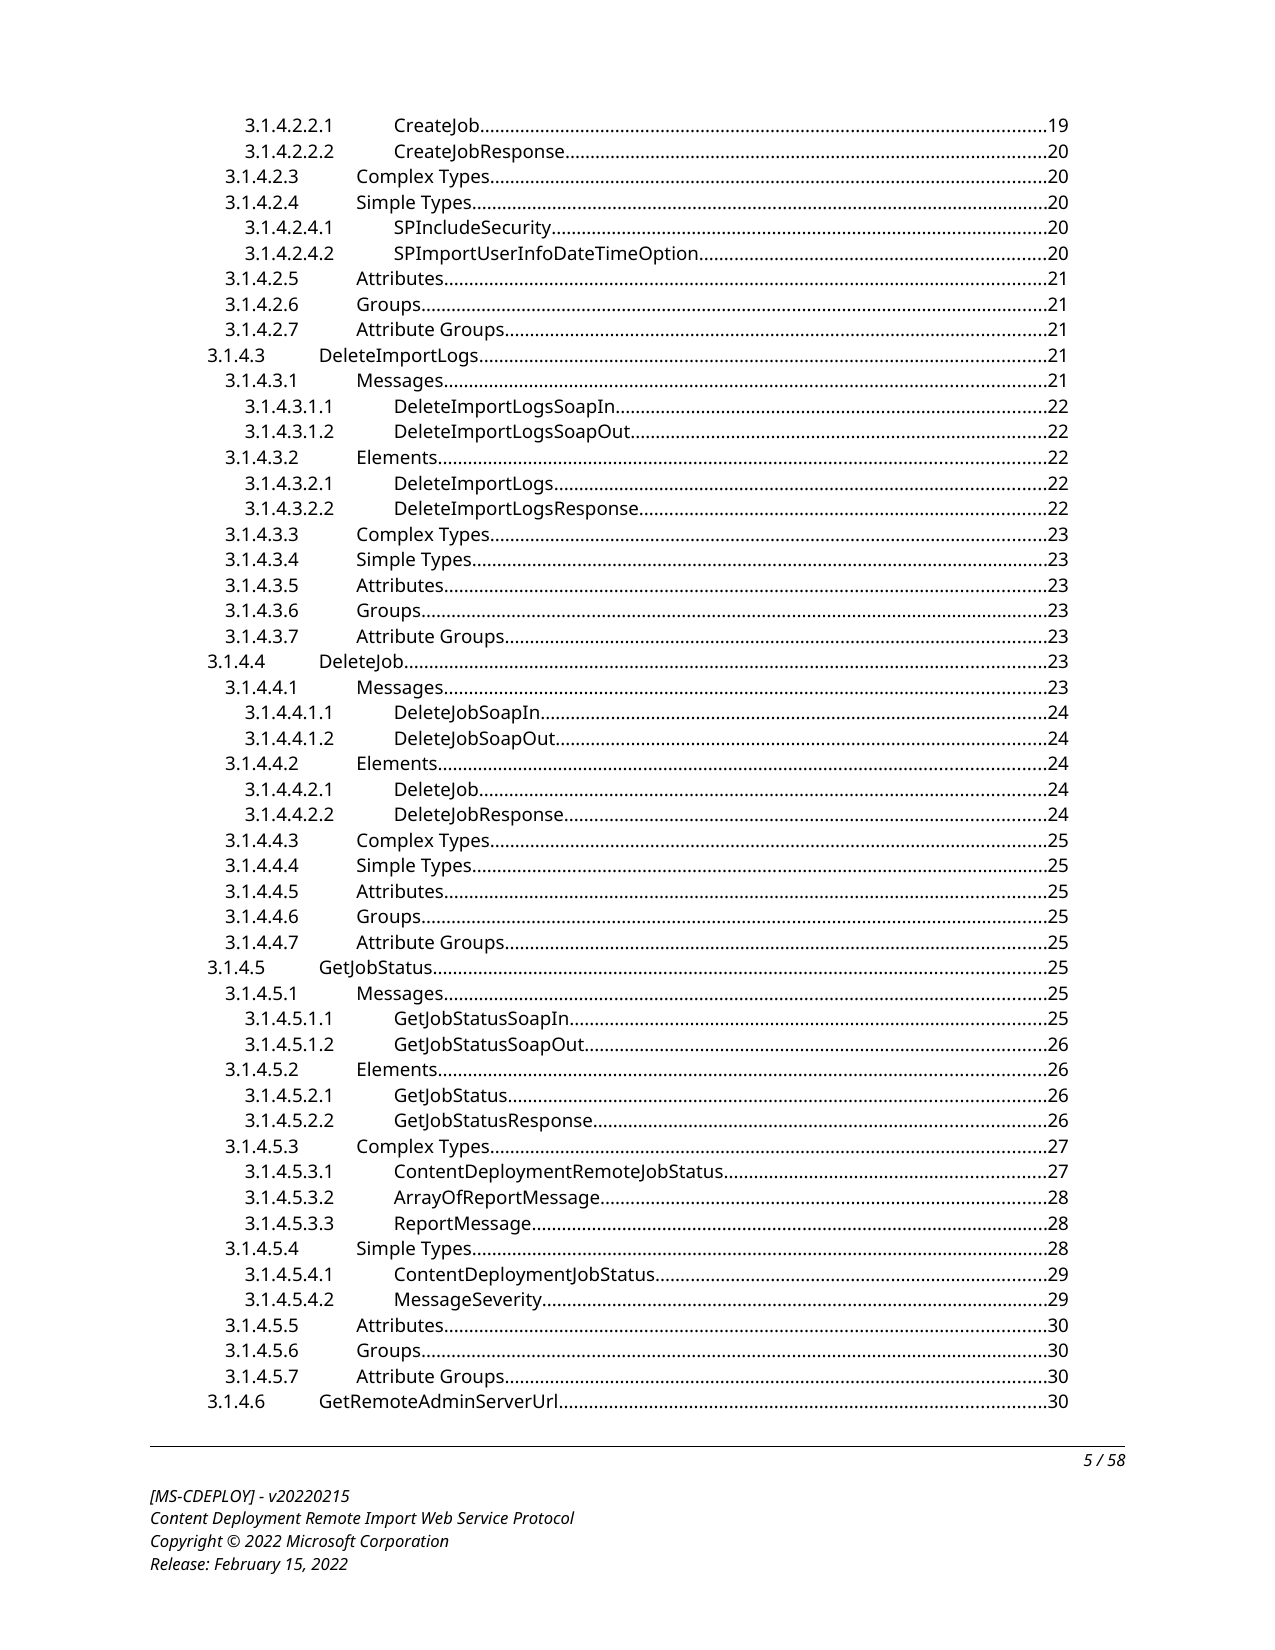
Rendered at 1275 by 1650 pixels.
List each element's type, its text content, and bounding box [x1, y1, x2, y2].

text 3.1.4.4.1.1 DeleteJobSoapIn 24 [244, 699, 1078, 725]
text 3.1.4.5.2.1 GetJobStatus 26 [244, 1082, 1078, 1108]
text 3.1.4.5 GetJobStatus 25 [207, 955, 1078, 980]
text 3.1.4.5.5 Attributes 30 [225, 1312, 1078, 1337]
text 3.1.4.3.7 Attribute Groups 23 [225, 623, 1078, 648]
text 3.1.4.3.2.1 DeleteImportLogs 22 [244, 470, 1078, 495]
text 3.1.4.2.7 Attribute Groups 21 [225, 317, 1078, 342]
text 3.1.4.2.2.1 CreateJob 19 [244, 112, 1078, 138]
text 3.1.4.3.4 Simple Types 23 [225, 546, 1078, 572]
text 3.1.4.4.5 Attributes 25 [225, 878, 1078, 904]
text 3.1.4.2.2.2 CreateJobResponse 20 [244, 138, 1078, 163]
text 3.1.4.2.6 Groups 21 [225, 291, 1078, 317]
text 3.1.4.3.2.2 DeleteImportLogsResponse 22 [244, 495, 1078, 521]
text 3.1.4.4.1 Messages 23 [225, 674, 1078, 699]
text 3.1.4.5.3.2 ArrayOfReportMessage 28 [244, 1184, 1078, 1210]
text 3.1.4.2.4 Simple Types 20 [225, 189, 1078, 214]
text 3.1.4.3.1.1 DeleteImportLogsSoapIn 22 [244, 393, 1078, 419]
text 3.1.4.5.3.3 ReportMessage 28 [244, 1210, 1078, 1235]
text 3.1.4.2.5 Attributes 21 [225, 266, 1078, 291]
text 3.1.4.5.3 Complex Types 27 [225, 1133, 1078, 1159]
text 3.1.4.3.2 Elements 22 [225, 444, 1078, 470]
text 3.1.4.6 GetRemoteAdminServerUrl 30 [207, 1388, 1078, 1414]
text 3.1.4.5.4.2 MessageSeverity 29 [244, 1286, 1078, 1312]
text 3.1.4.4.2.1 DeleteJob 24 [244, 776, 1078, 802]
text 3.1.4.5.6 Groups 30 [225, 1337, 1078, 1363]
text 3.1.4.2.4.1 SPIncludeSecurity 20 [244, 214, 1078, 240]
text 3.1.4.5.2 Elements 26 [225, 1057, 1078, 1082]
text 3.1.4.5.4 Simple Types 28 [225, 1235, 1078, 1261]
text 3.1.4.4.2 Elements 24 [225, 751, 1078, 776]
text 3.1.4.4.1.2 DeleteJobSoapOut 24 [244, 725, 1078, 751]
text 3.1.4.3.5 Attributes 23 [225, 572, 1078, 597]
text 3.1.4.5.3.1 ContentDeploymentRemoteJobStatus 27 [244, 1159, 1078, 1184]
text 3.1.4.4 DeleteJob 23 [207, 648, 1078, 674]
text 3.1.4.3 DeleteImportLogs 21 [207, 342, 1078, 368]
text 3.1.4.5.1.2 GetJobStatusSoapOut 26 [244, 1031, 1078, 1057]
text 3.1.4.4.7 Attribute Groups 25 [225, 929, 1078, 955]
text 3.1.4.5.1 Messages 25 [225, 980, 1078, 1006]
text 3.1.4.3.6 Groups 23 [225, 597, 1078, 623]
text 3.1.4.3.1.2 DeleteImportLogsSoapOut 22 [244, 419, 1078, 444]
text 3.1.4.5.1.1 GetJobStatusSoapIn 25 [244, 1006, 1078, 1031]
text 3.1.4.4.4 Simple Types 25 [225, 853, 1078, 878]
text 3.1.4.2.3 Complex Types 20 [225, 163, 1078, 189]
text 3.1.4.5.2.2 GetJobStatusResponse 26 [244, 1108, 1078, 1133]
text 3.1.4.5.4.1 ContentDeploymentJobStatus 29 [244, 1261, 1078, 1286]
text 3.1.4.4.2.2 DeleteJobResponse 24 [244, 802, 1078, 827]
text 3.1.4.4.6 Groups 25 [225, 904, 1078, 929]
text 3.1.4.4.3 Complex Types 25 [225, 827, 1078, 853]
text 3.1.4.3.1 Messages 21 [225, 368, 1078, 393]
text 3.1.4.3.3 Complex Types 23 [225, 521, 1078, 546]
text 3.1.4.2.4.2 SPImportUserInfoDateTimeOption 20 [244, 240, 1078, 266]
text 3.1.4.5.7 Attribute Groups 30 [225, 1363, 1078, 1388]
